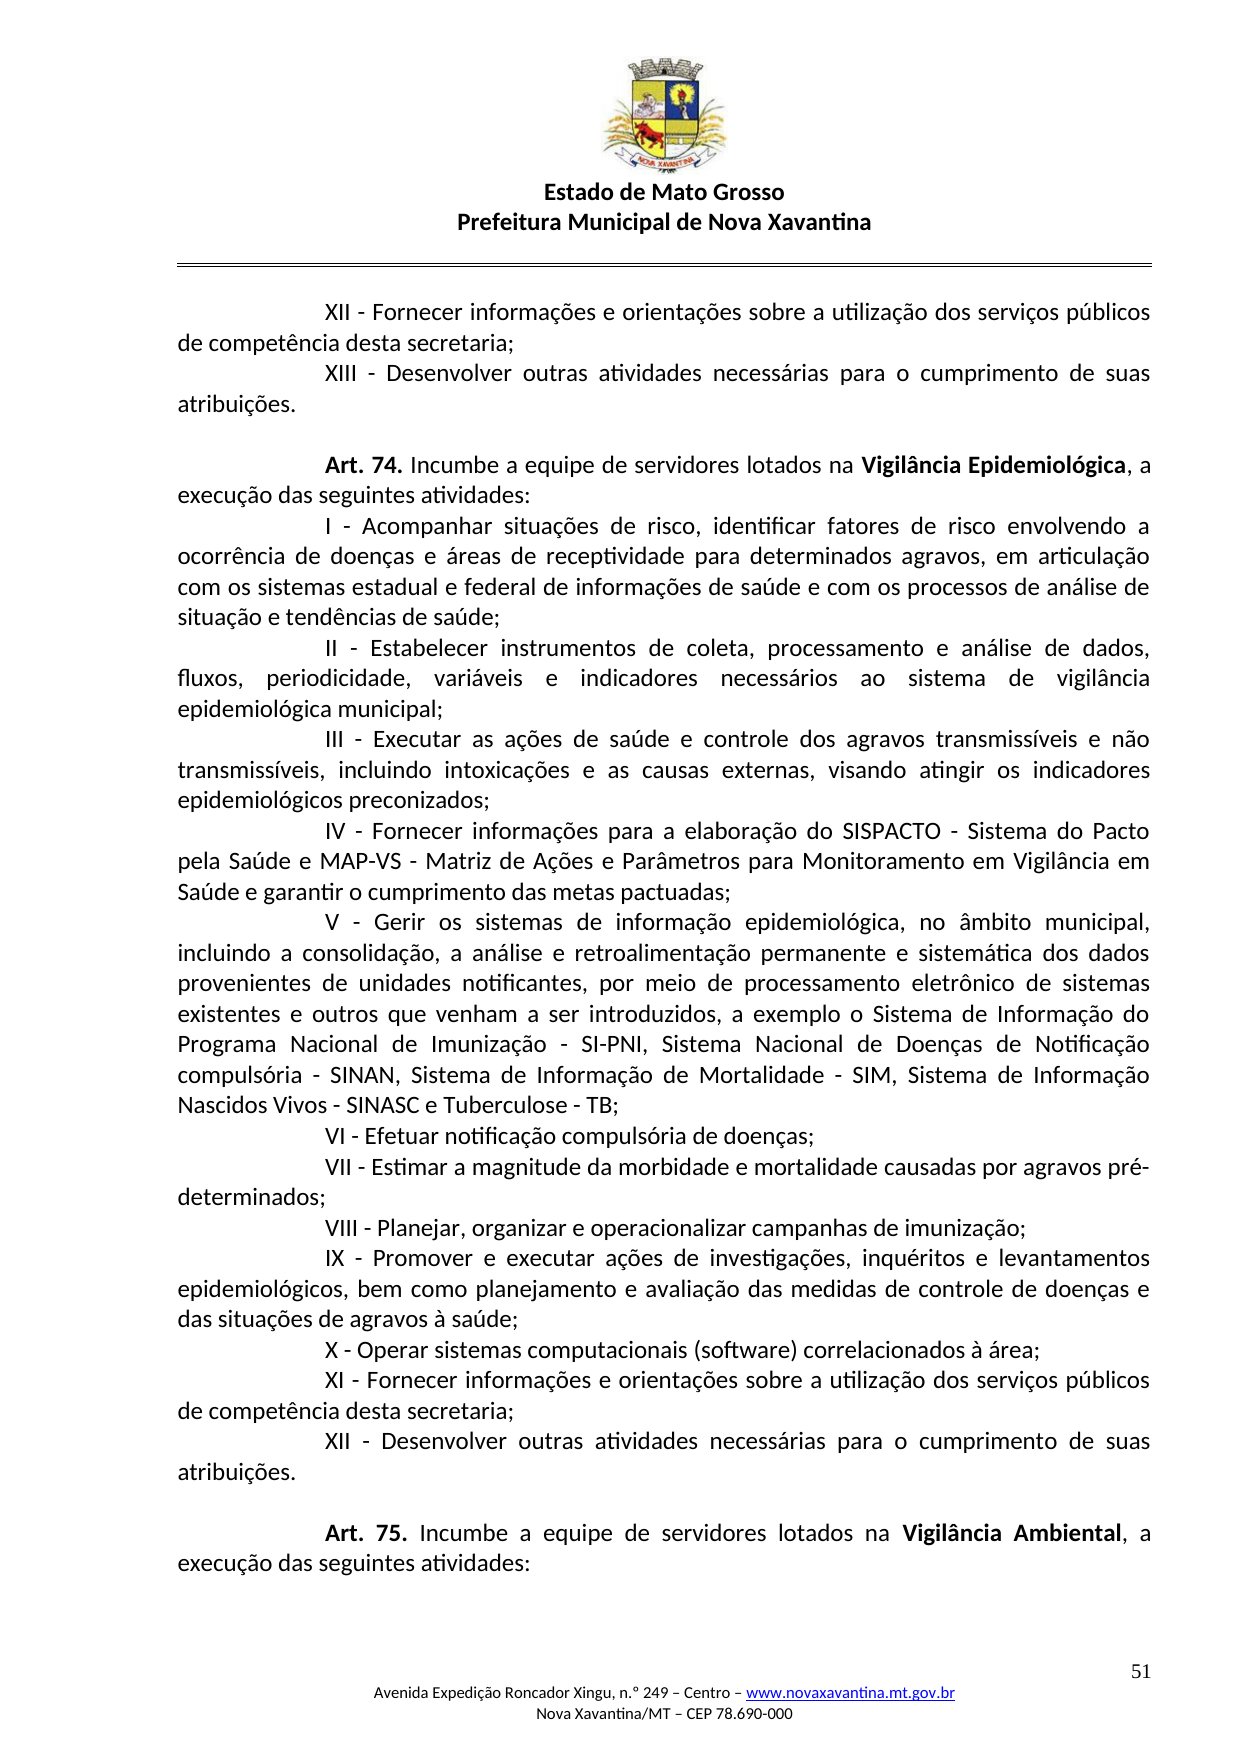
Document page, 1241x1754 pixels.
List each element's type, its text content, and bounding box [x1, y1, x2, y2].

list II - Estabelecer instrumentos de coleta, processamento e análise de dados, fluxos, periodicidade, variáveis e indicadores necessários ao sistema de vigilância epidemiológica municipal; [177, 632, 1152, 723]
text VI - Efetuar notificação compulsória de doenças; [177, 1120, 1152, 1151]
picture [600, 56, 728, 175]
text VIII - Planejar, organizar e operacionalizar campanhas de imunização; [177, 1212, 1152, 1242]
text III - Executar as ações de saúde e controle dos agravos transmissíveis e não transmissíveis, incluindo intoxicações e as causas externas, visando atingir os indicadores epidemiológicos preconizados; [177, 723, 1152, 815]
text Art. 75. Incumbe a equipe de servidores lotados na Vigilância Ambiental, a execução das seguintes atividades: [177, 1517, 1152, 1578]
list IV - Fornecer informações para a elaboração do SISPACTO - Sistema do Pacto pela Saúde e MAP-VS - Matriz de Ações e Parâmetros para Monitoramento em Vigilância em Saúde e garantir o cumprimento das metas pactuadas; [177, 815, 1152, 907]
text X - Operar sistemas computacionais (software) correlacionados à área; [177, 1334, 1152, 1364]
list VII - Estimar a magnitude da morbidade e mortalidade causadas por agravos pré-determinados; [177, 1151, 1152, 1212]
list IX - Promover e executar ações de investigações, inquéritos e levantamentos epidemiológicos, bem como planejamento e avaliação das medidas de controle de doenças e das situações de agravos à saúde; [177, 1242, 1152, 1334]
text Art. 74. Incumbe a equipe de servidores lotados na Vigilância Epidemiológica, a execução das seguintes atividades: [177, 449, 1152, 510]
text XI - Fornecer informações e orientações sobre a utilização dos serviços públicos de competência desta secretaria; [177, 1364, 1152, 1425]
list XIII - Desenvolver outras atividades necessárias para o cumprimento de suas atribuições. [177, 357, 1152, 418]
list I - Acompanhar situações de risco, identificar fatores de risco envolvendo a ocorrência de doenças e áreas de receptividade para determinados agravos, em articulação com os sistemas estadual e federal de informações de saúde e com os processos de análise de situação e tendências de saúde; [177, 510, 1152, 632]
list XII - Desenvolver outras atividades necessárias para o cumprimento de suas atribuições. [177, 1425, 1152, 1486]
list V - Gerir os sistemas de informação epidemiológica, no âmbito municipal, incluindo a consolidação, a análise e retroalimentação permanente e sistemática dos dados provenientes de unidades notificantes, por meio de processamento eletrônico de sistemas existentes e outros que venham a ser introduzidos, a exemplo o Sistema de Informação do Programa Nacional de Imunização - SI-PNI, Sistema Nacional de Doenças de Notificação compulsória - SINAN, Sistema de Informação de Mortalidade - SIM, Sistema de Informação Nascidos Vivos - SINASC e Tuberculose - TB; [177, 907, 1152, 1120]
text XII - Fornecer informações e orientações sobre a utilização dos serviços públicos de competência desta secretaria; [177, 296, 1152, 357]
